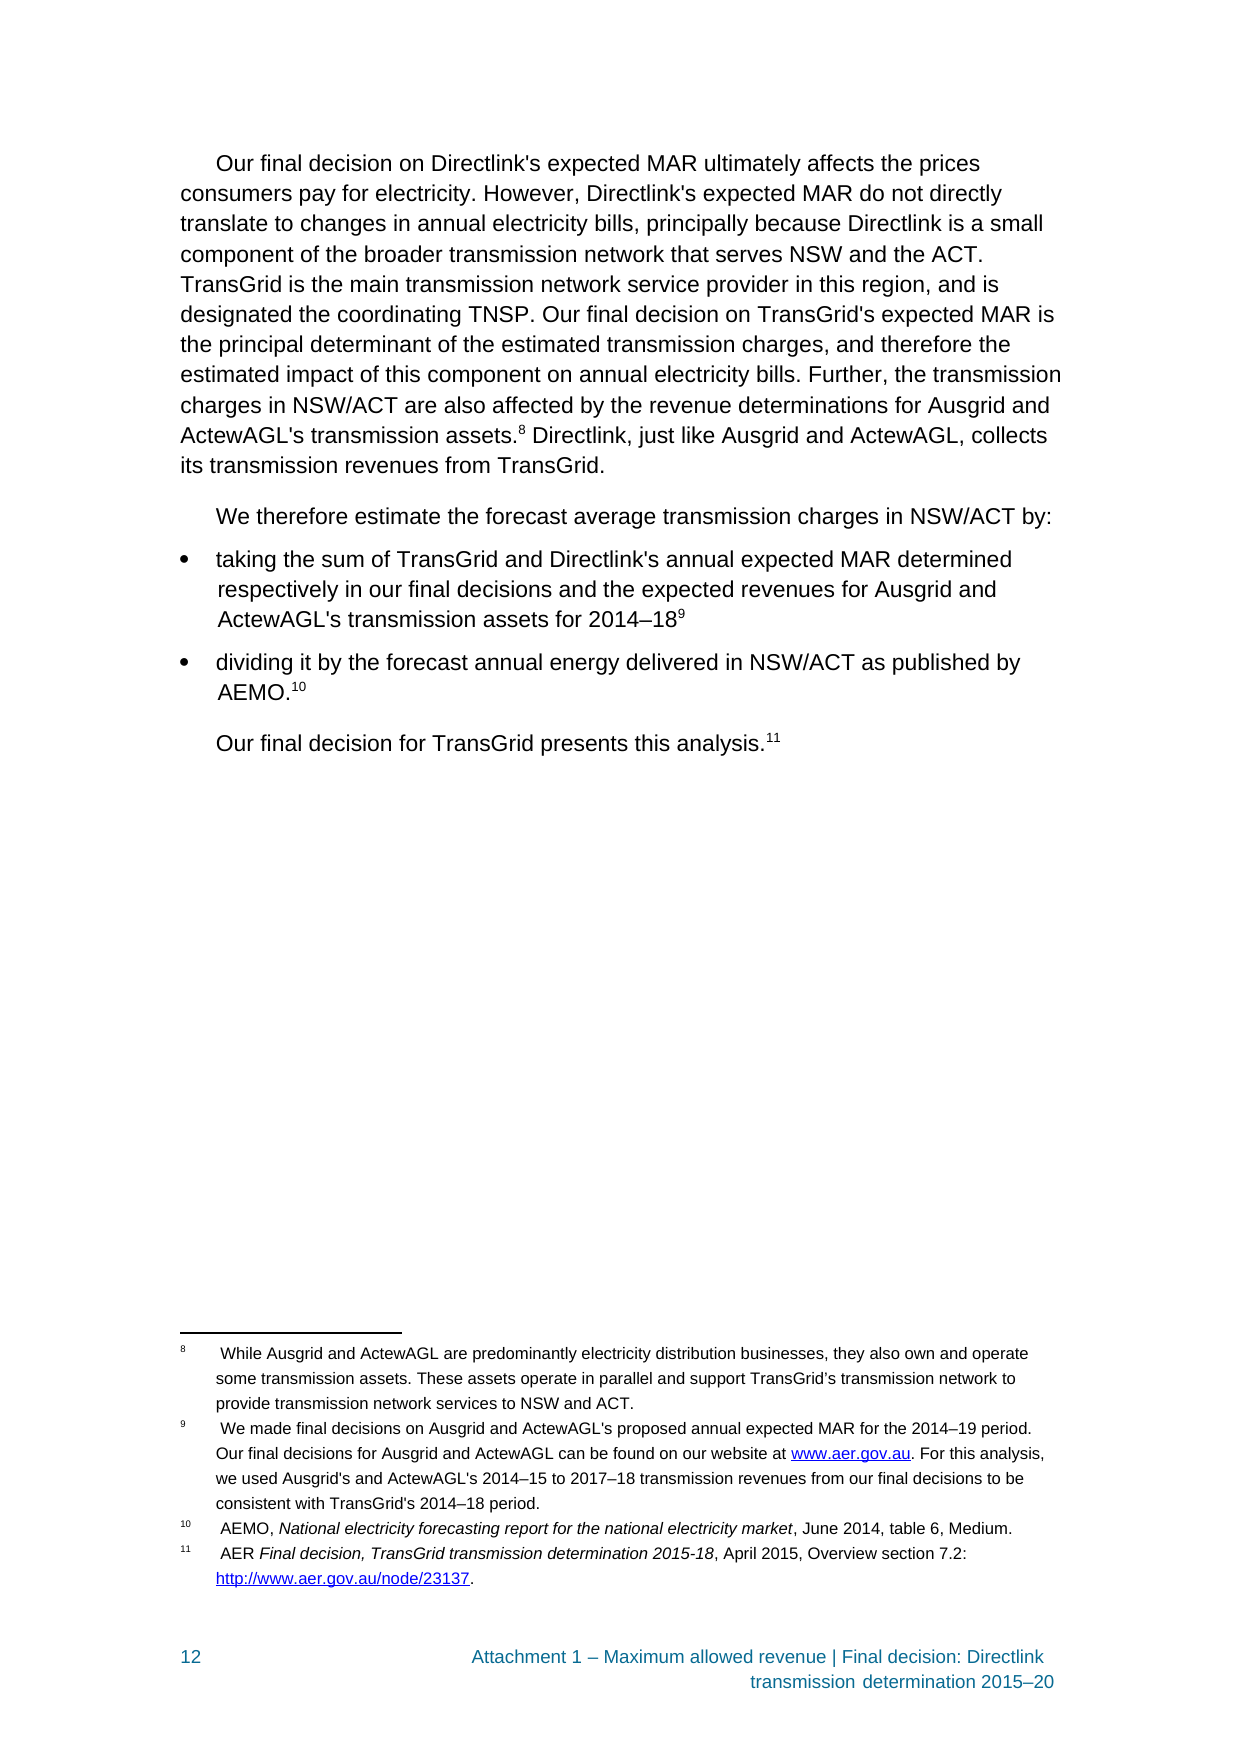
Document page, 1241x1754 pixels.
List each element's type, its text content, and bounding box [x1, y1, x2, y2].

list We therefore estimate the forecast average transmission charges in NSW/ACT by: [180, 503, 1063, 529]
list Our final decision for TransGrid presents this analysis. [180, 730, 1063, 757]
picture [925, 1678, 929, 1688]
list dividing it by the forecast annual energy delivered in NSW/ACT as published by AEMO. [180, 649, 1063, 706]
list taking the sum of TransGrid and Directlink's annual expected MAR determined respectively in our final decisions and the expected revenues for Ausgrid and ActewAGL's transmission assets for 2014–18 [180, 546, 1063, 633]
list Our final decision on Directlink's expected MAR ultimately affects the prices consumers pay for electricity. However, Directlink's expected MAR do not directly translate to changes in annual electricity bills, principally because Directlink is a small component of the broader transmission network that serves NSW and the ACT. TransGrid is the main transmission network service provider in this region, and is designated the coordinating TNSP. Our final decision on TransGrid's expected MAR is the principal determinant of the estimated transmission charges, and therefore the estimated impact of this component on annual electricity bills. Further, the transmission charges in NSW/ACT are also affected by the revenue determinations for Ausgrid and ActewAGL's transmission assets. Directlink, just like Ausgrid and ActewAGL, collects its transmission revenues from TransGrid. [180, 150, 1063, 478]
